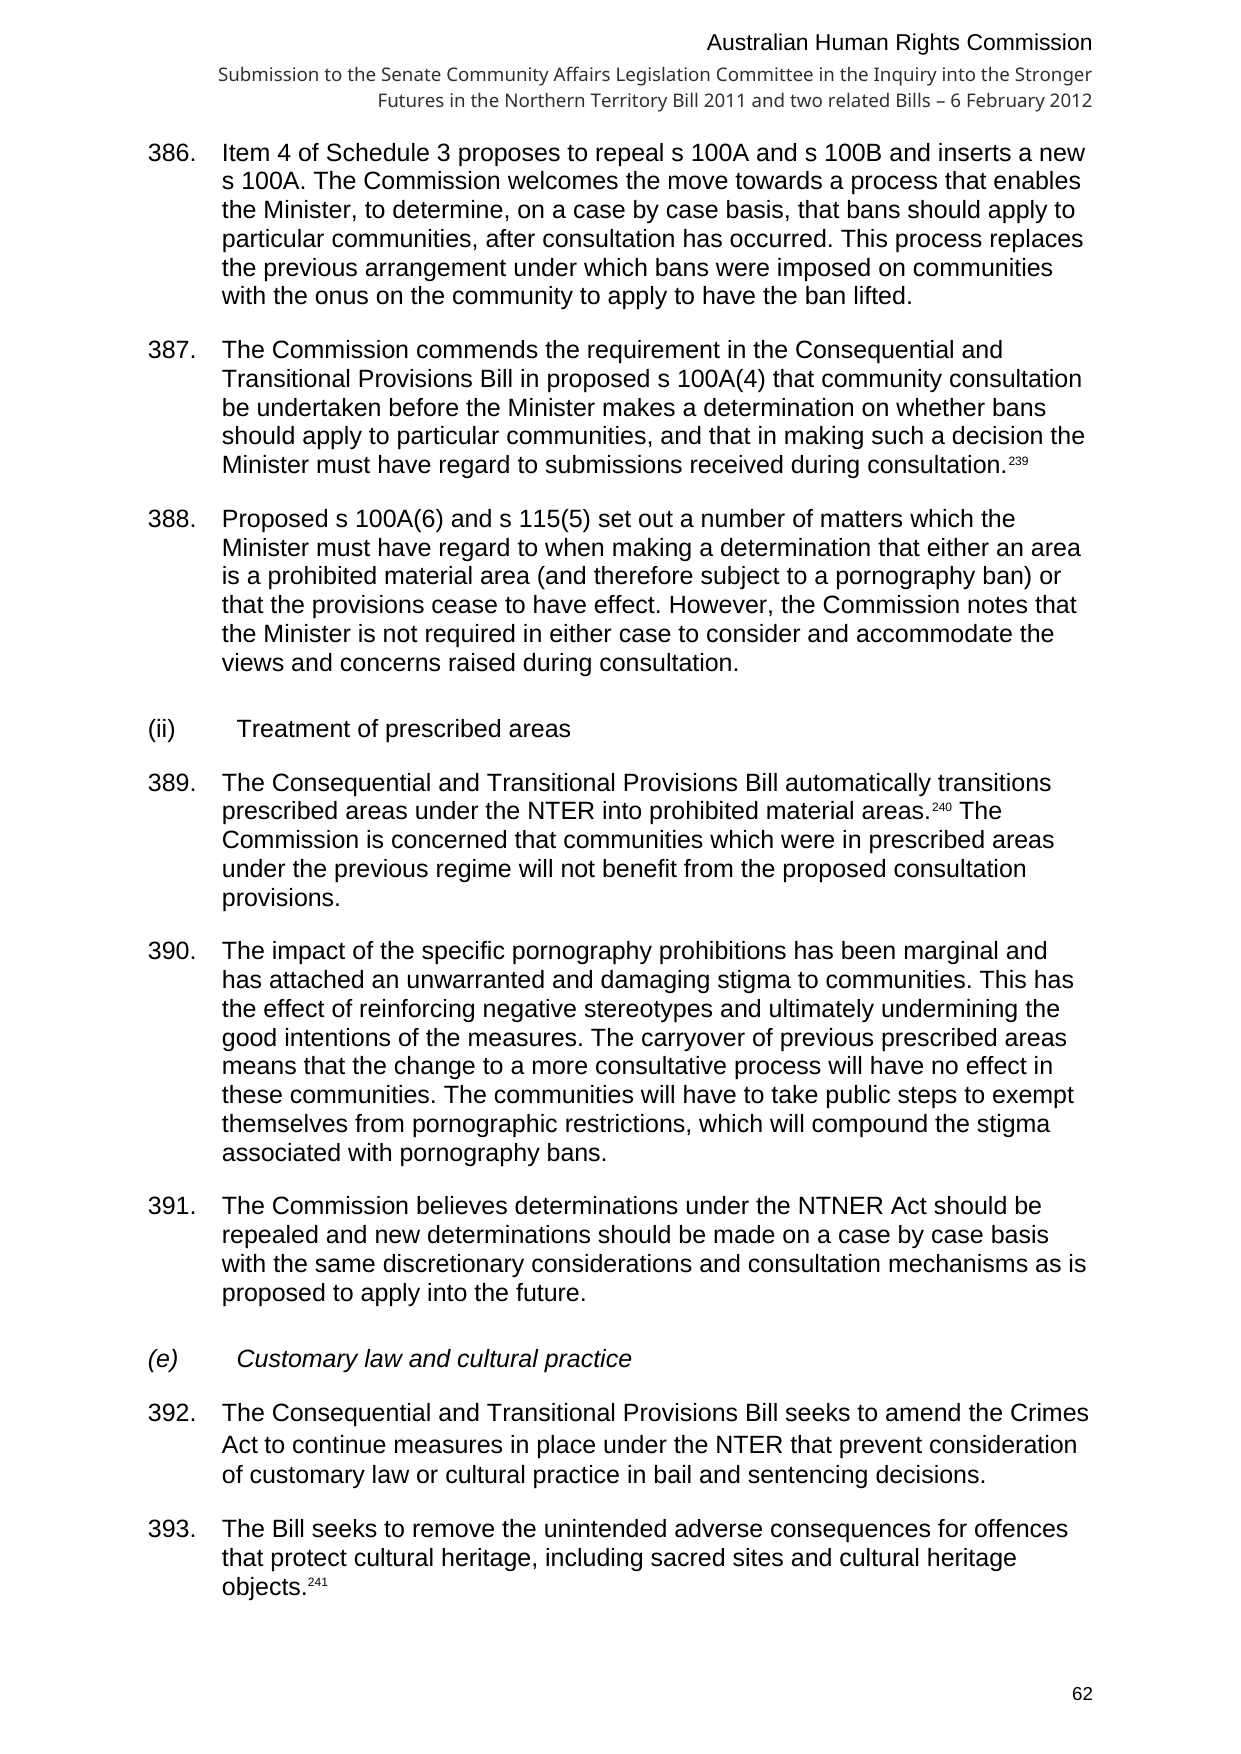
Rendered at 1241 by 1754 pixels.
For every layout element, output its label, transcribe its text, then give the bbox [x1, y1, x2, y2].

list The Bill seeks to remove the unintended adverse consequences for offences that protect cultural heritage, including sacred sites and cultural heritage objects. [148, 1514, 1092, 1600]
list Item 4 of Schedule 3 proposes to repeal s 100A and s 100B and inserts a new s 100A. The Commission welcomes the move towards a process that enables the Minister, to determine, on a case by case basis, that bans should apply to particular communities, after consultation has occurred. This process replaces the previous arrangement under which bans were imposed on communities with the onus on the community to apply to have the ban lifted. [148, 137, 1092, 310]
subtitle Customary law and cultural practice [148, 1344, 1092, 1372]
list The impact of the specific pornography prohibitions has been marginal and has attached an unwarranted and damaging stigma to communities. This has the effect of reinforcing negative stereotypes and ultimately undermining the good intentions of the measures. The carryover of previous prescribed areas means that the change to a more consultative process will have no effect in these communities. The communities will have to take public steps to exempt themselves from pornographic restrictions, which will compound the stigma associated with pornography bans. [148, 936, 1092, 1166]
list The Commission commends the requirement in the Consequential and Transitional Provisions Bill in proposed s 100A(4) that community consultation be undertaken before the Minister makes a determination on whether bans should apply to particular communities, and that in making such a decision the Minister must have regard to submissions received during consultation. [148, 335, 1092, 479]
list The Commission believes determinations under the NTNER Act should be repealed and new determinations should be made on a case by case basis with the same discretionary considerations and consultation mechanisms as is proposed to apply into the future. [148, 1191, 1092, 1306]
subtitle Treatment of prescribed areas [148, 714, 1092, 742]
list Proposed s 100A(6) and s 115(5) set out a number of matters which the Minister must have regard to when making a determination that either an area is a prohibited material area (and therefore subject to a pornography ban) or that the provisions cease to have effect. However, the Commission notes that the Minister is not required in either case to consider and accommodate the views and concerns raised during consultation. [148, 504, 1092, 676]
list The Consequential and Transitional Provisions Bill seeks to amend the Crimes Act to continue measures in place under the NTER that prevent consideration of customary law or cultural practice in bail and sentencing decisions. [148, 1397, 1092, 1489]
list The Consequential and Transitional Provisions Bill automatically transitions prescribed areas under the NTER into prohibited material areas. The Commission is concerned that communities which were in prescribed areas under the previous regime will not benefit from the proposed consultation provisions. [148, 767, 1092, 911]
